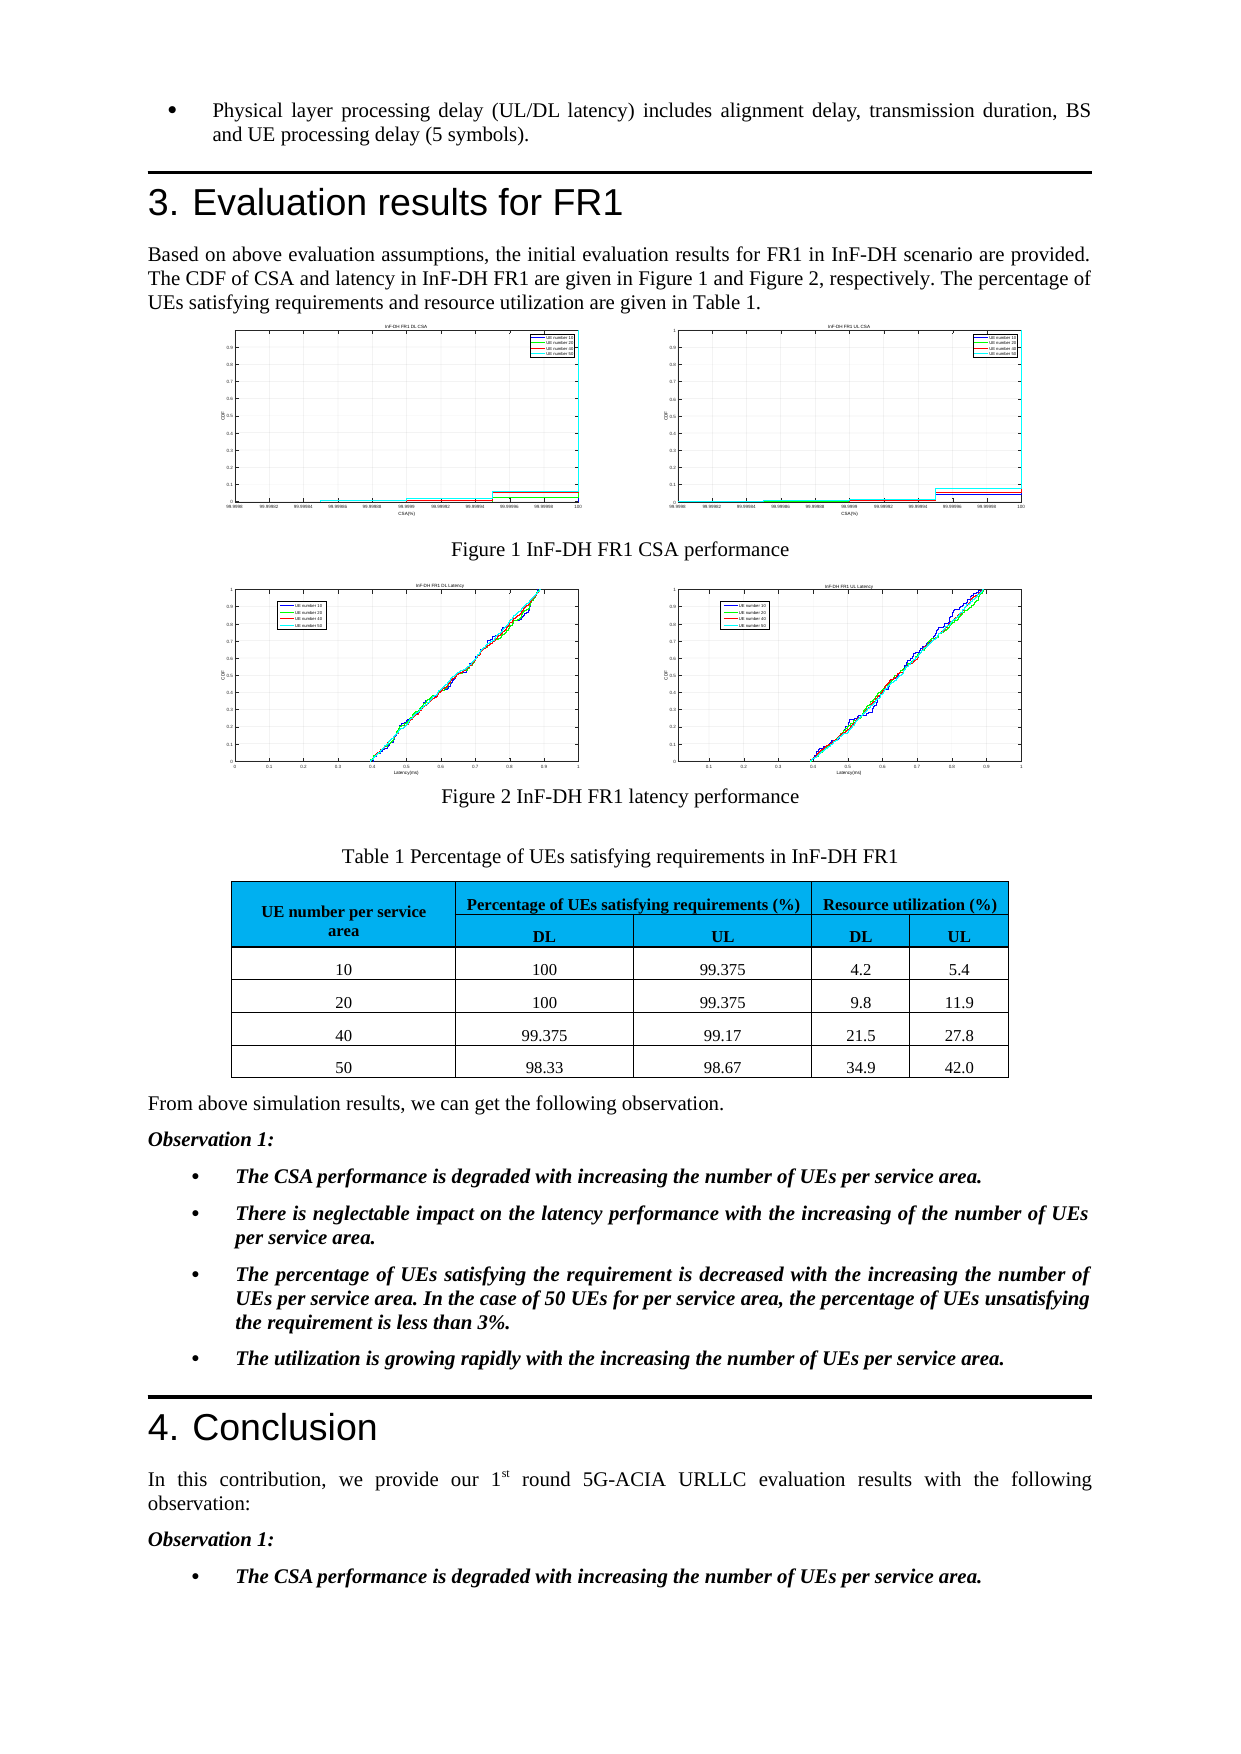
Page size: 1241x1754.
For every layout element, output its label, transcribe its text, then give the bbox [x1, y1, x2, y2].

table_header UE number per service area [232, 882, 455, 946]
table_cell 50 [232, 1046, 455, 1077]
text Table 1 Percentage of UEs satisfying requirements in InF-DH FR1 [148, 844, 1092, 868]
list The CSA performance is degraded with increasing the number of UEs per service area. [191, 1564, 1092, 1588]
table_cell 98.33 [456, 1046, 633, 1077]
table_header Percentage of UEs satisfying requirements (%) [456, 882, 811, 914]
list There is neglectable impact on the latency performance with the increasing of the number of UEs per service area. [191, 1201, 1092, 1249]
table_cell 99.17 [634, 1013, 811, 1044]
table_cell DL [456, 915, 633, 946]
table_header Resource utilization (%) [812, 882, 1008, 914]
text Based on above evaluation assumptions, the initial evaluation results for FR1 in InF-DH scenario are provided. The CDF of CSA and latency in InF-DH FR1 are given in Figure 1 and Figure 2, respectively. The percentage of UEs satisfying requirements and resource utilization are given in Table 1. [148, 242, 1092, 314]
list Evaluation results for FR1 [148, 174, 1092, 223]
list The CSA performance is degraded with increasing the number of UEs per service area. [191, 1164, 1092, 1188]
text Figure 1 InF-DH FR1 CSA performance [148, 537, 1092, 561]
text In this contribution, we provide our 1st round 5G-ACIA URLLC evaluation results with the following observation: [148, 1467, 1092, 1515]
table_cell 42.0 [910, 1046, 1008, 1077]
table_cell UL [910, 915, 1008, 946]
table_cell UL [634, 915, 811, 946]
table_cell 21.5 [812, 1013, 909, 1044]
table_cell DL [812, 915, 909, 946]
table_cell 10 [232, 948, 455, 979]
table_cell 4.2 [812, 948, 909, 979]
table_cell 100 [456, 980, 633, 1012]
table_cell 5.4 [910, 948, 1008, 979]
text Observation 1: [148, 1127, 1092, 1151]
text Figure 2 InF-DH FR1 latency performance [148, 784, 1092, 808]
table_cell 40 [232, 1013, 455, 1044]
table_cell 20 [232, 980, 455, 1012]
table_cell 34.9 [812, 1046, 909, 1077]
table_cell 99.375 [456, 1013, 633, 1044]
text From above simulation results, we can get the following observation. [148, 1091, 1092, 1115]
table_cell 99.375 [634, 980, 811, 1012]
table_cell 99.375 [634, 948, 811, 979]
table_cell 9.8 [812, 980, 909, 1012]
list The utilization is growing rapidly with the increasing the number of UEs per service area. [191, 1346, 1092, 1370]
list Physical layer processing delay (UL/DL latency) includes alignment delay, transmission duration, BS and UE processing delay (5 symbols). [168, 98, 1092, 146]
table_cell 27.8 [910, 1013, 1008, 1044]
list Conclusion [148, 1399, 1092, 1448]
table_cell 11.9 [910, 980, 1008, 1012]
table_cell 98.67 [634, 1046, 811, 1077]
table_cell 100 [456, 948, 633, 979]
text Observation 1: [148, 1527, 1092, 1551]
